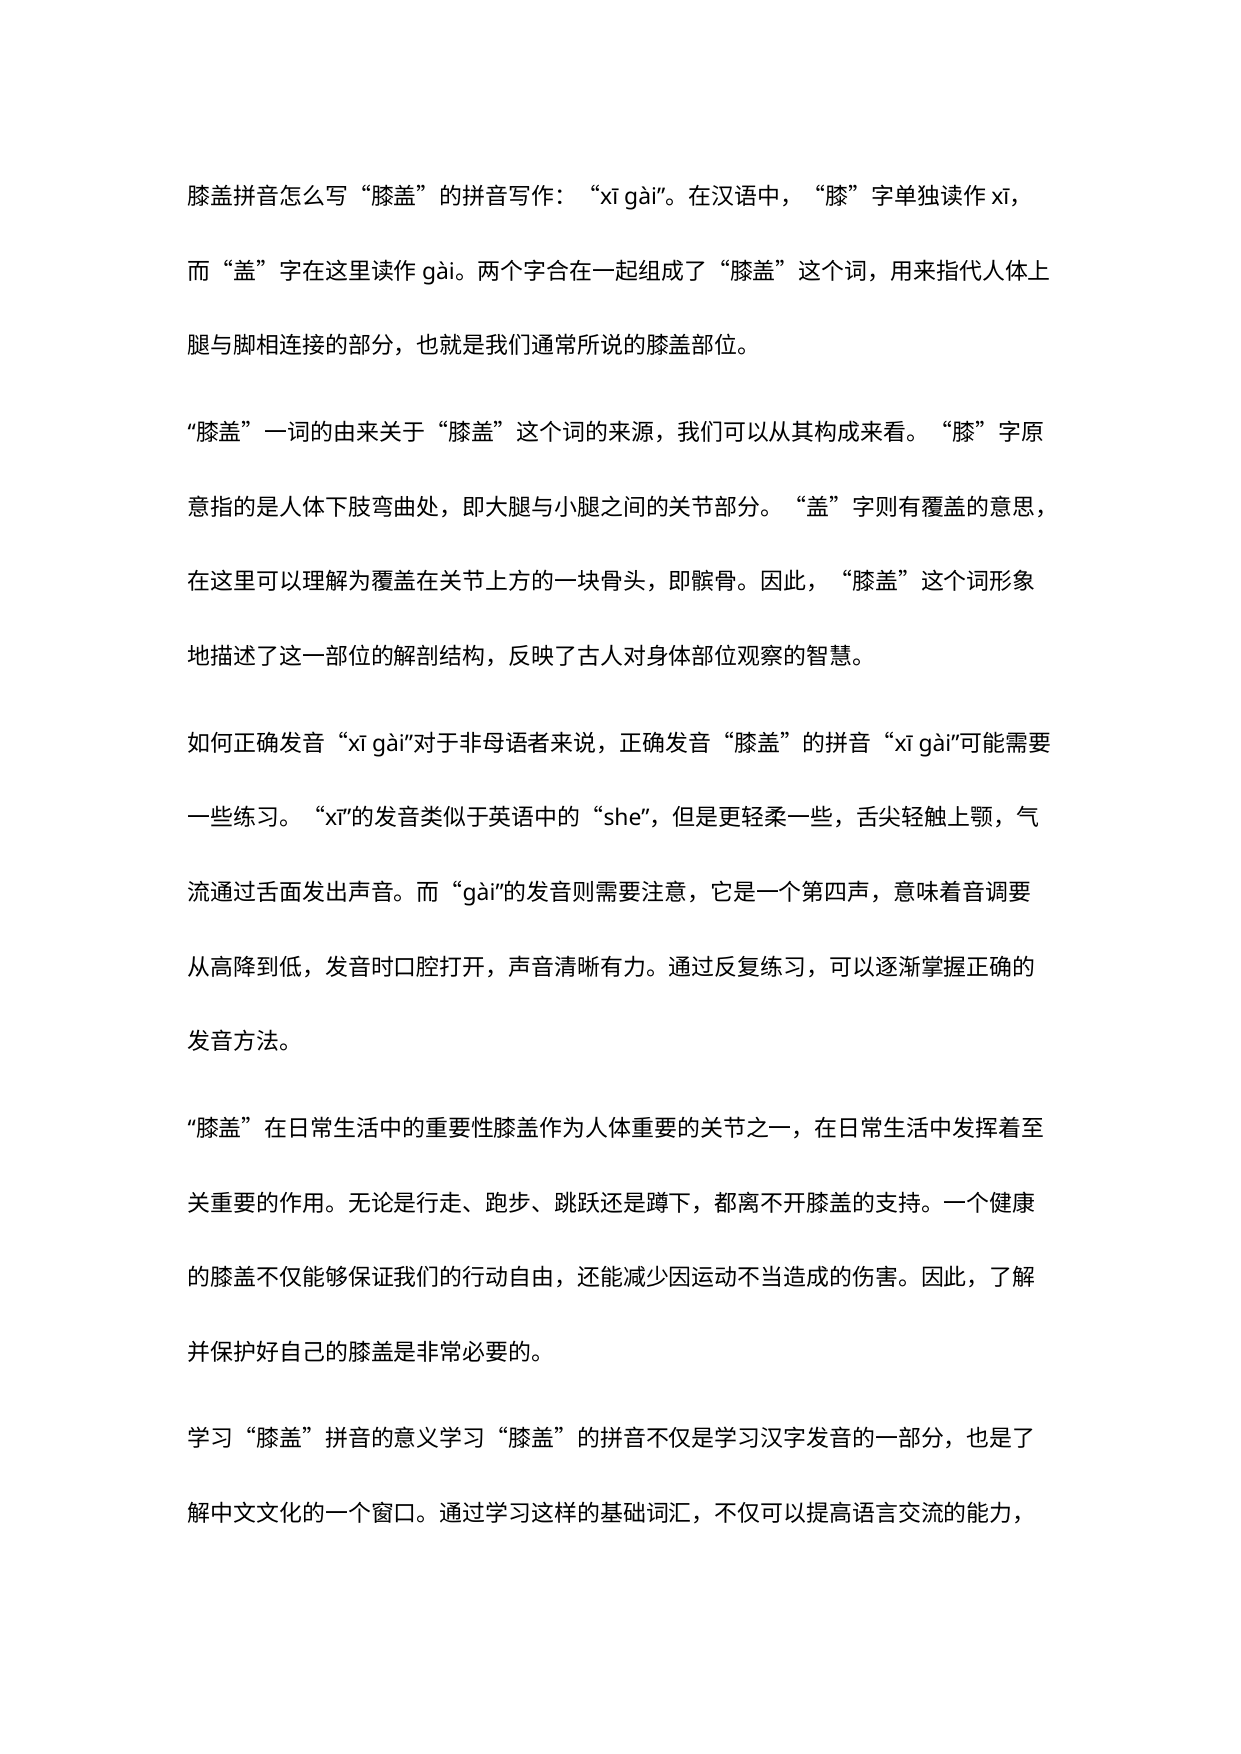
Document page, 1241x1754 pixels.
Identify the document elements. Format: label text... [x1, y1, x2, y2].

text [187, 1404, 1053, 1544]
text “膝盖”一词的由来关于“膝盖”这个词的来源，我们可以从其构成来看。“膝”字原意指的是人体下肢弯曲处，即大腿与小腿之间的关节部分。“盖”字则有覆盖的意思，在这里可以理解为覆盖在关节上方的一块骨头，即髌骨。因此，“膝盖”这个词形象地描述了这一部位的解剖结构，反映了古人对身体部位观察的智慧。 [187, 398, 1053, 687]
text 如何正确发音“xī gài”对于非母语者来说，正确发音“膝盖”的拼音“xī gài”可能需要一些练习。“xī”的发音类似于英语中的“she”，但是更轻柔一些，舌尖轻触上颚，气流通过舌面发出声音。而“gài”的发音则需要注意，它是一个第四声，意味着音调要从高降到低，发音时口腔打开，声音清晰有力。通过反复练习，可以逐渐掌握正确的发音方法。 [187, 708, 1053, 1072]
text 膝盖拼音怎么写“膝盖”的拼音写作：“xī gài”。在汉语中，“膝”字单独读作 xī，而“盖”字在这里读作 gài。两个字合在一起组成了“膝盖”这个词，用来指代人体上腿与脚相连接的部分，也就是我们通常所说的膝盖部位。 [187, 162, 1053, 376]
text “膝盖”在日常生活中的重要性膝盖作为人体重要的关节之一，在日常生活中发挥着至关重要的作用。无论是行走、跑步、跳跃还是蹲下，都离不开膝盖的支持。一个健康的膝盖不仅能够保证我们的行动自由，还能减少因运动不当造成的伤害。因此，了解并保护好自己的膝盖是非常必要的。 [187, 1094, 1053, 1383]
